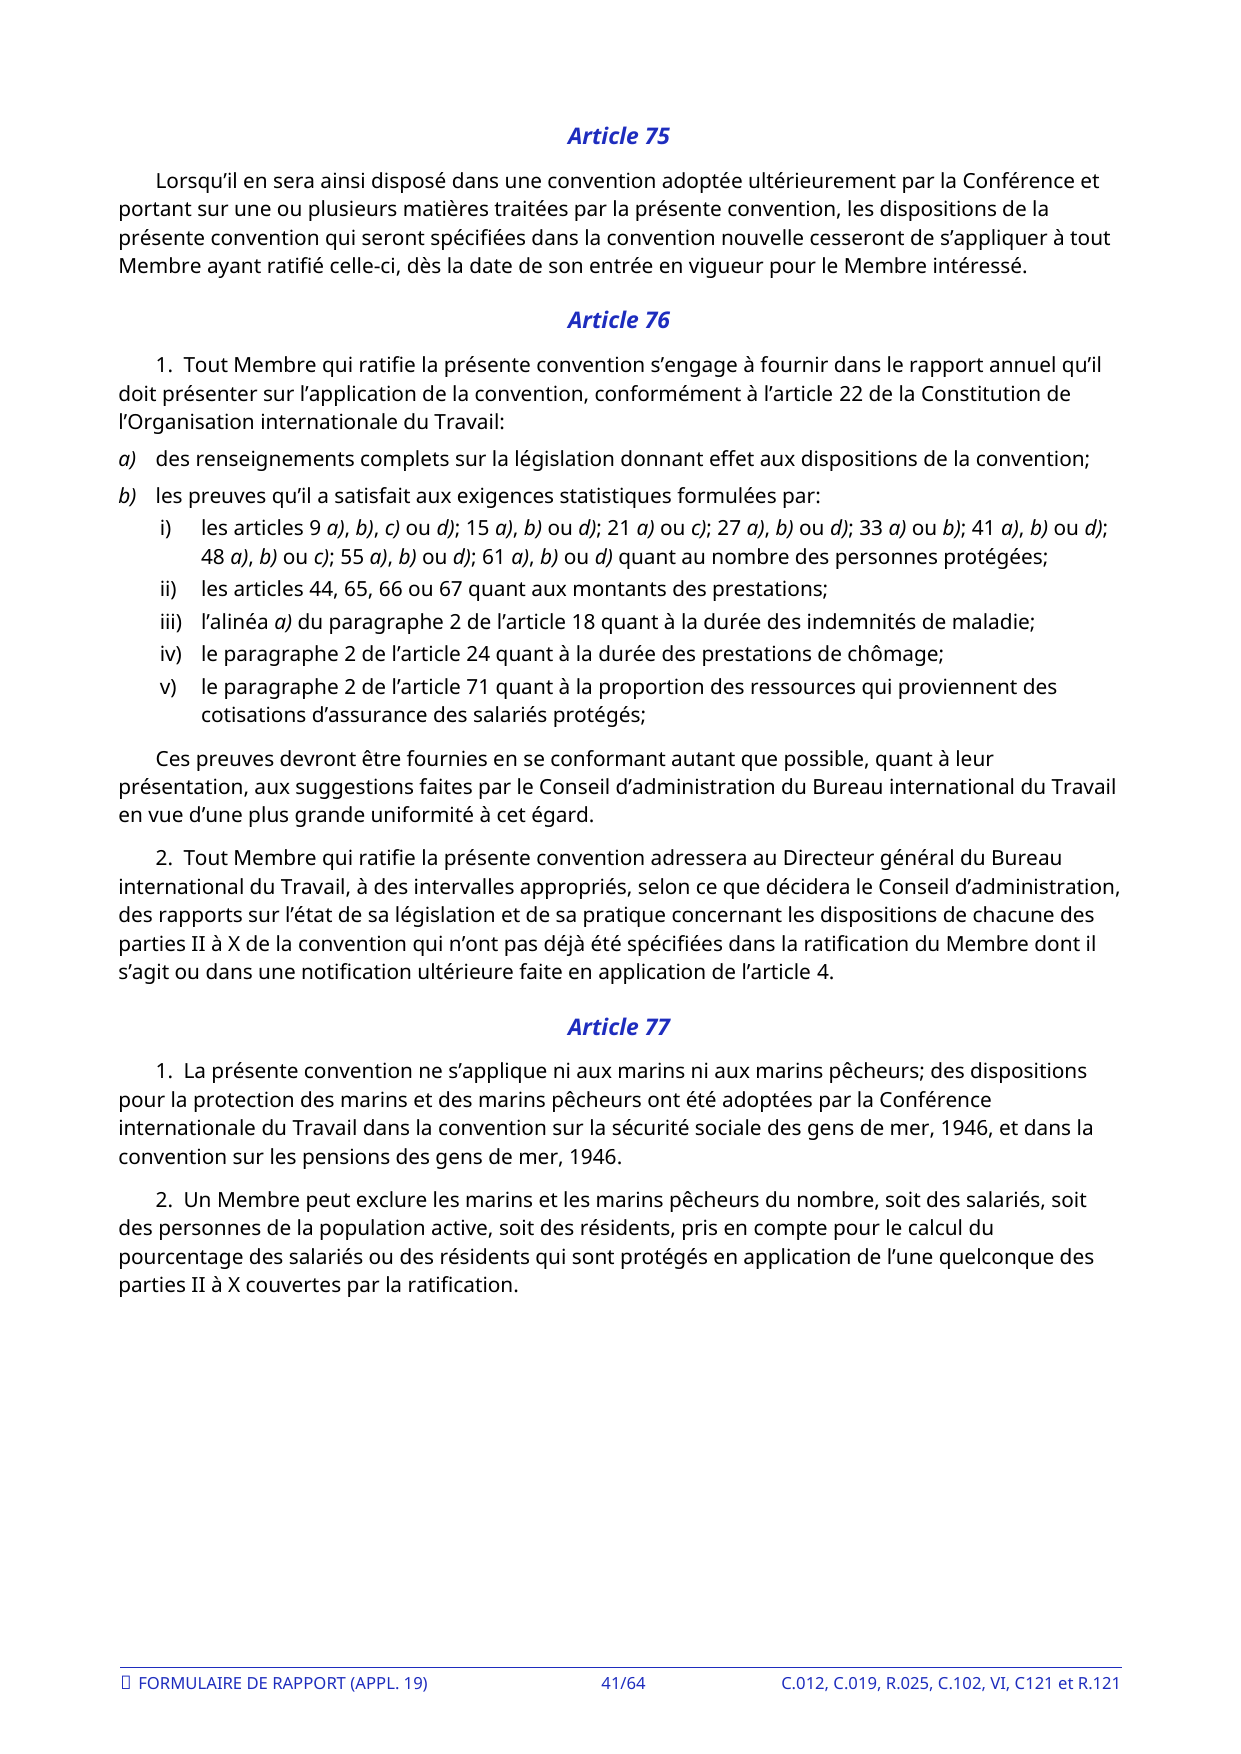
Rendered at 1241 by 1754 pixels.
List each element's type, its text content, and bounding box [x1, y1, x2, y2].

text a) des renseignements complets sur la législation donnant effet aux dispositions de la convention; [118, 444, 1122, 472]
text Ces preuves devront être fournies en se conformant autant que possible, quant à leur présentation, aux suggestions faites par le Conseil d’administration du Bureau international du Travail en vue d’une plus grande uniformité à cet égard. [118, 744, 1122, 829]
text iii) l’alinéa a) du paragraphe 2 de l’article 18 quant à la durée des indemnités de maladie; [159, 607, 1122, 635]
text i) les articles 9 a), b), c) ou d); 15 a), b) ou d); 21 a) ou c); 27 a), b) ou d); 33 a) ou b); 41 a), b) ou d); 48 a), b) ou c); 55 a), b) ou d); 61 a), b) ou d) quant au nombre des personnes protégées; [159, 513, 1122, 570]
text b) les preuves qu’il a satisfait aux exigences statistiques formulées par: [118, 481, 1122, 509]
text Article 77 [118, 1011, 1122, 1042]
text 1. Tout Membre qui ratifie la présente convention s’engage à fournir dans le rapport annuel qu’il doit présenter sur l’application de la convention, conformément à l’article 22 de la Constitution de l’Organisation internationale du Travail: [118, 350, 1122, 436]
text ii) les articles 44, 65, 66 ou 67 quant aux montants des prestations; [159, 574, 1122, 603]
text Article 75 [118, 120, 1122, 151]
text 1. La présente convention ne s’applique ni aux marins ni aux marins pêcheurs; des dispositions pour la protection des marins et des marins pêcheurs ont été adoptées par la Conférence internationale du Travail dans la convention sur la sécurité sociale des gens de mer, 1946, et dans la convention sur les pensions des gens de mer, 1946. [118, 1057, 1122, 1170]
text 2. Tout Membre qui ratifie la présente convention adressera au Directeur général du Bureau international du Travail, à des intervalles appropriés, selon ce que décidera le Conseil d’administration, des rapports sur l’état de sa législation et de sa pratique concernant les dispositions de chacune des parties II à X de la convention qui n’ont pas déjà été spécifiées dans la ratification du Membre dont il s’agit ou dans une notification ultérieure faite en application de l’article 4. [118, 843, 1122, 986]
text v) le paragraphe 2 de l’article 71 quant à la proportion des ressources qui proviennent des cotisations d’assurance des salariés protégés; [159, 672, 1122, 729]
text Lorsqu’il en sera ainsi disposé dans une convention adoptée ultérieurement par la Conférence et portant sur une ou plusieurs matières traitées par la présente convention, les dispositions de la présente convention qui seront spécifiées dans la convention nouvelle cesseront de s’appliquer à tout Membre ayant ratifié celle-ci, dès la date de son entrée en vigueur pour le Membre intéressé. [118, 166, 1122, 279]
text Article 76 [118, 304, 1122, 336]
text iv) le paragraphe 2 de l’article 24 quant à la durée des prestations de chômage; [159, 639, 1122, 668]
text 2. Un Membre peut exclure les marins et les marins pêcheurs du nombre, soit des salariés, soit des personnes de la population active, soit des résidents, pris en compte pour le calcul du pourcentage des salariés ou des résidents qui sont protégés en application de l’une quelconque des parties II à X couvertes par la ratification. [118, 1185, 1122, 1299]
